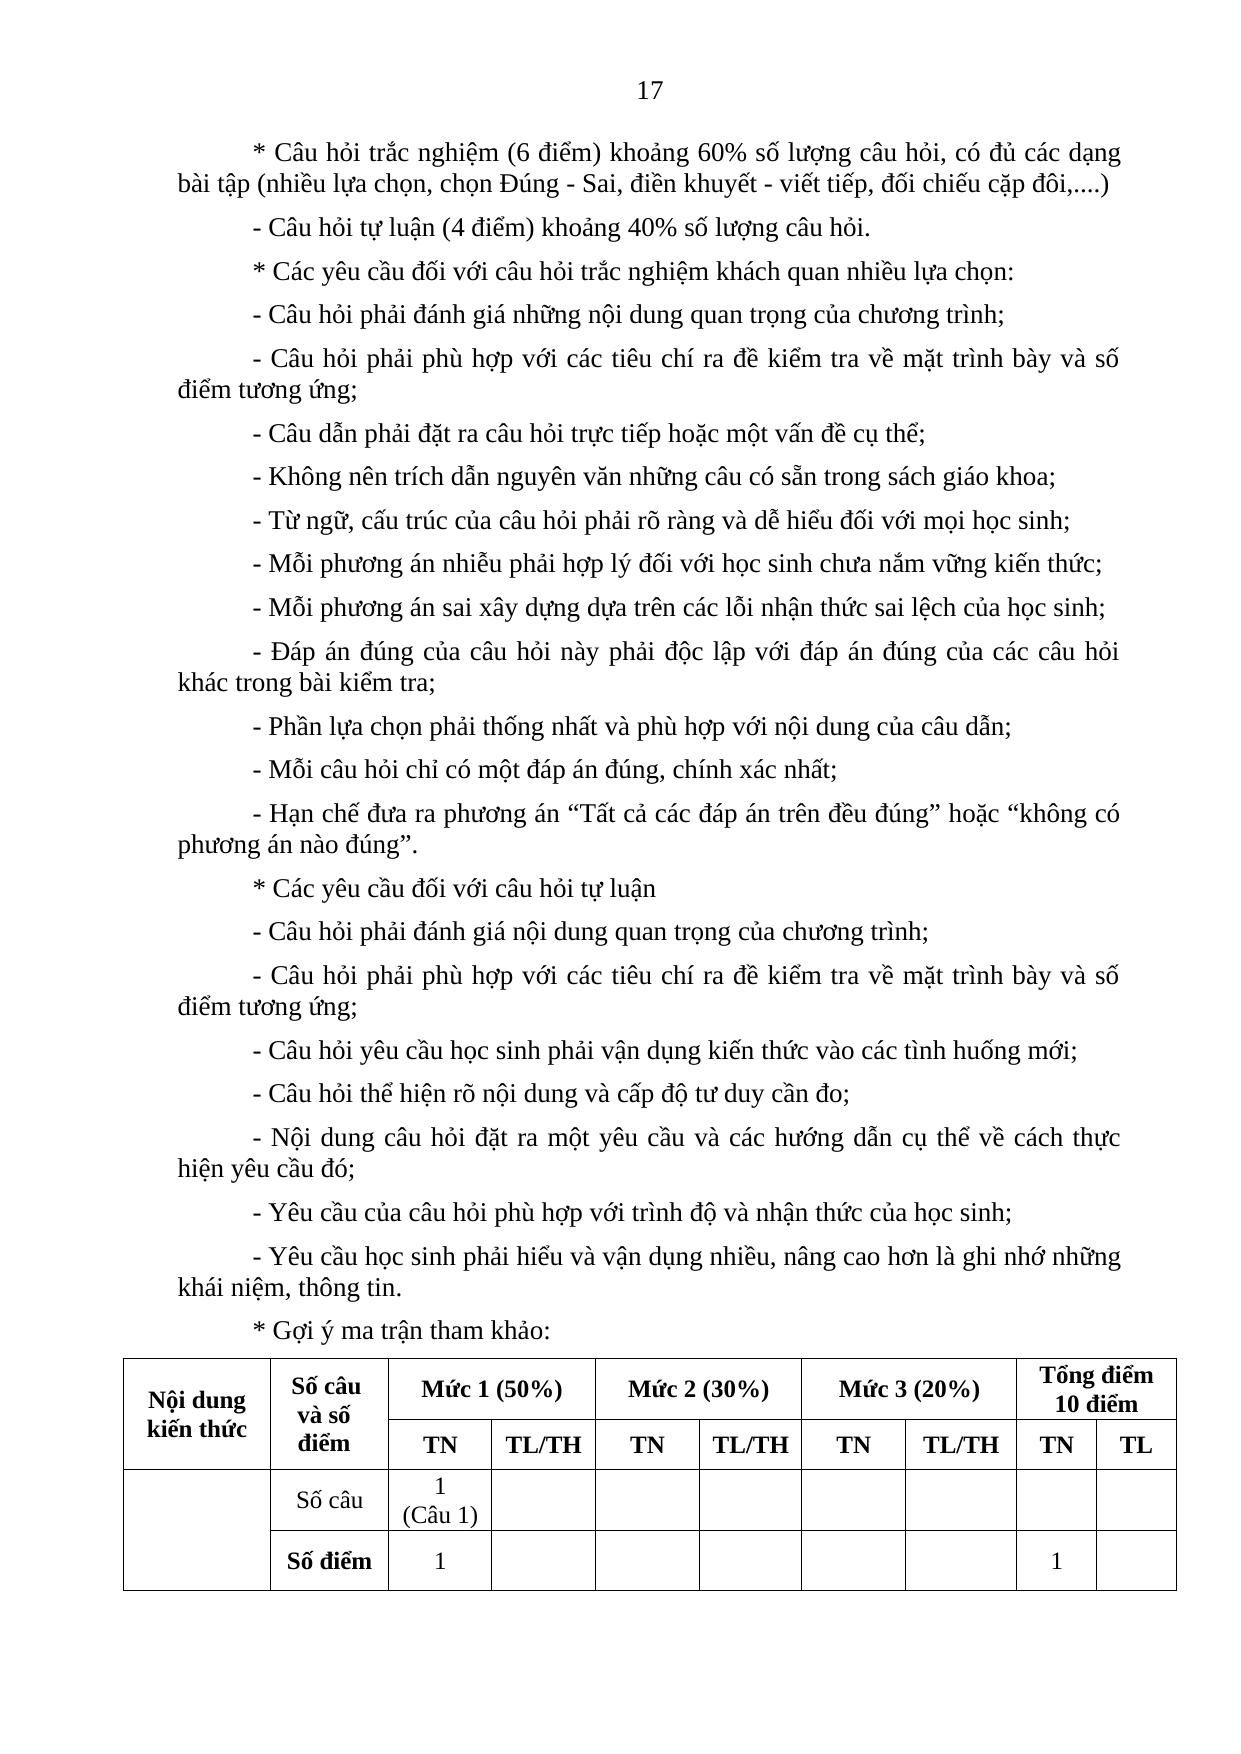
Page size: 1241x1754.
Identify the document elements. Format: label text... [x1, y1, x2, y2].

table_cell [492, 1531, 595, 1590]
table_cell 1 [389, 1531, 491, 1590]
text - Từ ngữ, cấu trúc của câu hỏi phải rõ ràng và dễ hiểu đối với mọi học sinh; [177, 504, 1122, 535]
table_cell TN [389, 1420, 491, 1469]
text - Câu hỏi yêu cầu học sinh phải vận dụng kiến thức vào các tình huống mới; [177, 1034, 1122, 1065]
text - Đáp án đúng của câu hỏi này phải độc lập với đáp án đúng của các câu hỏi khác trong bài kiểm tra; [177, 635, 1122, 697]
text - Câu hỏi tự luận (4 điểm) khoảng 40% số lượng câu hỏi. [177, 211, 1122, 242]
table_cell TL/TH [700, 1420, 801, 1469]
text * Các yêu cầu đối với câu hỏi tự luận [177, 872, 1122, 903]
table_cell [492, 1470, 595, 1530]
text - Câu hỏi phải đánh giá nội dung quan trọng của chương trình; [177, 915, 1122, 947]
text * Câu hỏi trắc nghiệm (6 điểm) khoảng 60% số lượng câu hỏi, có đủ các dạng bài tập (nhiều lựa chọn, chọn Đúng - Sai, điền khuyết - viết tiếp, đối chiếu cặp đôi,....) [177, 136, 1122, 198]
table_cell [596, 1470, 699, 1530]
table_cell Số câu [271, 1470, 388, 1530]
table_cell [906, 1470, 1016, 1530]
text - Không nên trích dẫn nguyên văn những câu có sẵn trong sách giáo khoa; [177, 460, 1122, 491]
table_header Tổng điểm 10 điểm [1017, 1359, 1176, 1418]
table_header Số câu và số điểm [271, 1359, 388, 1469]
table_cell [1017, 1470, 1096, 1530]
table_cell [124, 1470, 270, 1590]
table_header Mức 2 (30%) [596, 1359, 801, 1418]
text - Mỗi câu hỏi chỉ có một đáp án đúng, chính xác nhất; [177, 753, 1122, 784]
text - Câu hỏi phải đánh giá những nội dung quan trọng của chương trình; [177, 298, 1122, 329]
table_cell [596, 1531, 699, 1590]
table_cell [1097, 1470, 1176, 1530]
table_cell 1 [1017, 1531, 1096, 1590]
table_cell [1097, 1531, 1176, 1590]
text - Câu hỏi thể hiện rõ nội dung và cấp độ tư duy cần đo; [177, 1077, 1122, 1109]
text - Phần lựa chọn phải thống nhất và phù hợp với nội dung của câu dẫn; [177, 710, 1122, 741]
table_cell 1 (Câu 1) [389, 1470, 491, 1530]
table_cell Số điểm [271, 1531, 388, 1590]
text - Câu hỏi phải phù hợp với các tiêu chí ra đề kiểm tra về mặt trình bày và số điểm tương ứng; [177, 959, 1122, 1021]
text - Mỗi phương án sai xây dựng dựa trên các lỗi nhận thức sai lệch của học sinh; [177, 591, 1122, 622]
table_cell [700, 1531, 801, 1590]
text * Gợi ý ma trận tham khảo: [177, 1314, 1122, 1346]
text - Yêu cầu học sinh phải hiểu và vận dụng nhiều, nâng cao hơn là ghi nhớ những khái niệm, thông tin. [177, 1239, 1122, 1302]
table_cell TL [1097, 1420, 1176, 1469]
table_header Mức 1 (50%) [389, 1359, 595, 1418]
text - Hạn chế đưa ra phương án “Tất cả các đáp án trên đều đúng” hoặc “không có phương án nào đúng”. [177, 797, 1122, 859]
text - Nội dung câu hỏi đặt ra một yêu cầu và các hướng dẫn cụ thể về cách thực hiện yêu cầu đó; [177, 1121, 1122, 1183]
text - Yêu cầu của câu hỏi phù hợp với trình độ và nhận thức của học sinh; [177, 1196, 1122, 1227]
text - Câu dẫn phải đặt ra câu hỏi trực tiếp hoặc một vấn đề cụ thể; [177, 417, 1122, 448]
table_cell TL/TH [906, 1420, 1016, 1469]
table_cell TN [1017, 1420, 1096, 1469]
table_cell [700, 1470, 801, 1530]
text * Các yêu cầu đối với câu hỏi trắc nghiệm khách quan nhiều lựa chọn: [177, 254, 1122, 286]
table_cell [802, 1531, 905, 1590]
table_cell TN [596, 1420, 699, 1469]
table_cell TN [802, 1420, 905, 1469]
table_cell [906, 1531, 1016, 1590]
text - Mỗi phương án nhiễu phải hợp lý đối với học sinh chưa nắm vững kiến thức; [177, 548, 1122, 579]
table_header Nội dung kiến thức [124, 1359, 270, 1469]
text - Câu hỏi phải phù hợp với các tiêu chí ra đề kiểm tra về mặt trình bày và số điểm tương ứng; [177, 342, 1122, 404]
table_cell [802, 1470, 905, 1530]
table_cell TL/TH [492, 1420, 595, 1469]
table_header Mức 3 (20%) [802, 1359, 1016, 1418]
